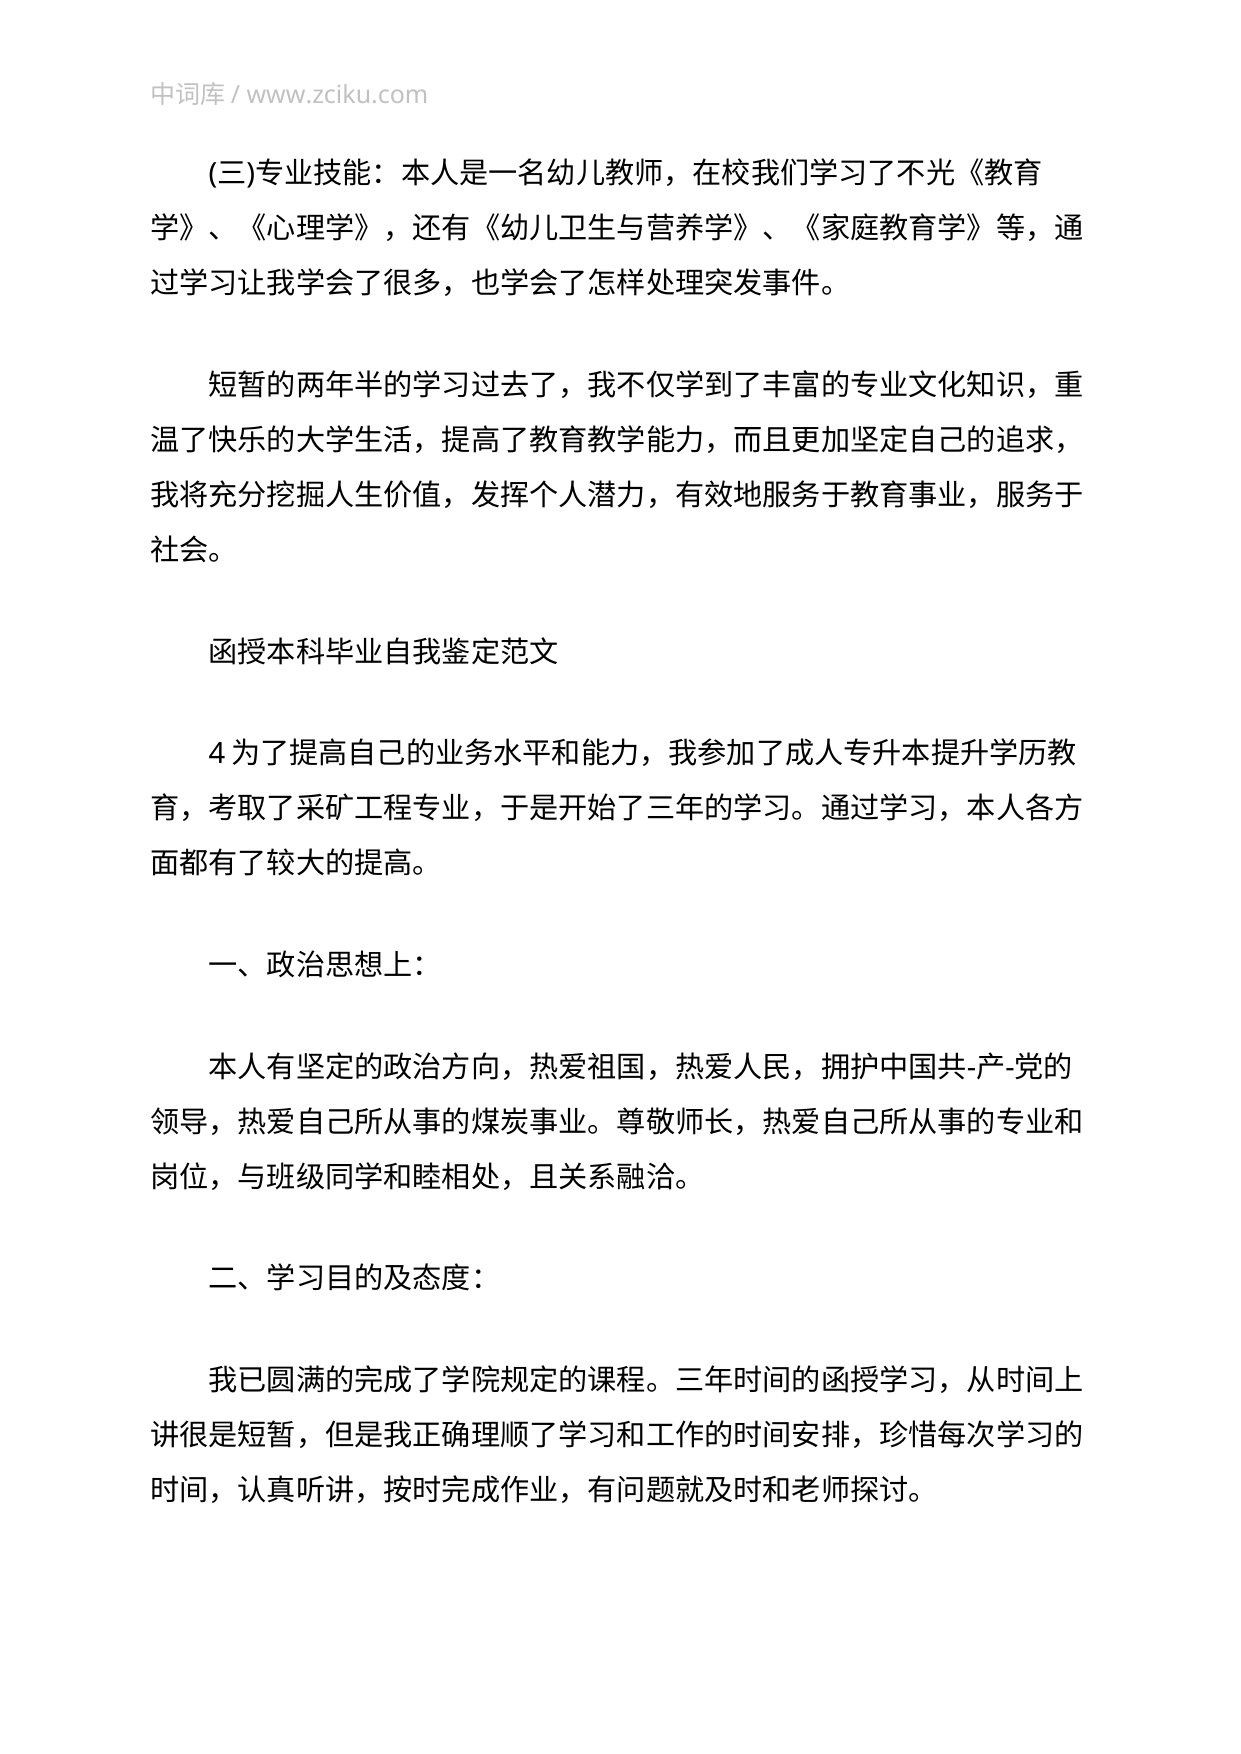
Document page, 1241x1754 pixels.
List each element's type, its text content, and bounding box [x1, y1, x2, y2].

text 二、学习目的及态度： [150, 1255, 1090, 1297]
text 函授本科毕业自我鉴定范文 [150, 628, 1090, 670]
text 一、政治思想上： [150, 942, 1090, 984]
text 本人有坚定的政治方向，热爱祖国，热爱人民，拥护中国共-产-党的领导，热爱自己所从事的煤炭事业。尊敬师长，热爱自己所从事的专业和岗位，与班级同学和睦相处，且关系融洽。 [150, 1043, 1090, 1196]
text 4为了提高自己的业务水平和能力，我参加了成人专升本提升学历教育，考取了采矿工程专业，于是开始了三年的学习。通过学习，本人各方面都有了较大的提高。 [150, 730, 1090, 882]
text 我已圆满的完成了学院规定的课程。三年时间的函授学习，从时间上讲很是短暂，但是我正确理顺了学习和工作的时间安排，珍惜每次学习的时间，认真听讲，按时完成作业，有问题就及时和老师探讨。 [150, 1357, 1090, 1509]
text 短暂的两年半的学习过去了，我不仅学到了丰富的专业文化知识，重温了快乐的大学生活，提高了教育教学能力，而且更加坚定自己的追求，我将充分挖掘人生价值，发挥个人潜力，有效地服务于教育事业，服务于社会。 [150, 362, 1090, 569]
text (三)专业技能：本人是一名幼儿教师，在校我们学习了不光《教育学》、《心理学》，还有《幼儿卫生与营养学》、《家庭教育学》等，通过学习让我学会了很多，也学会了怎样处理突发事件。 [150, 150, 1090, 302]
